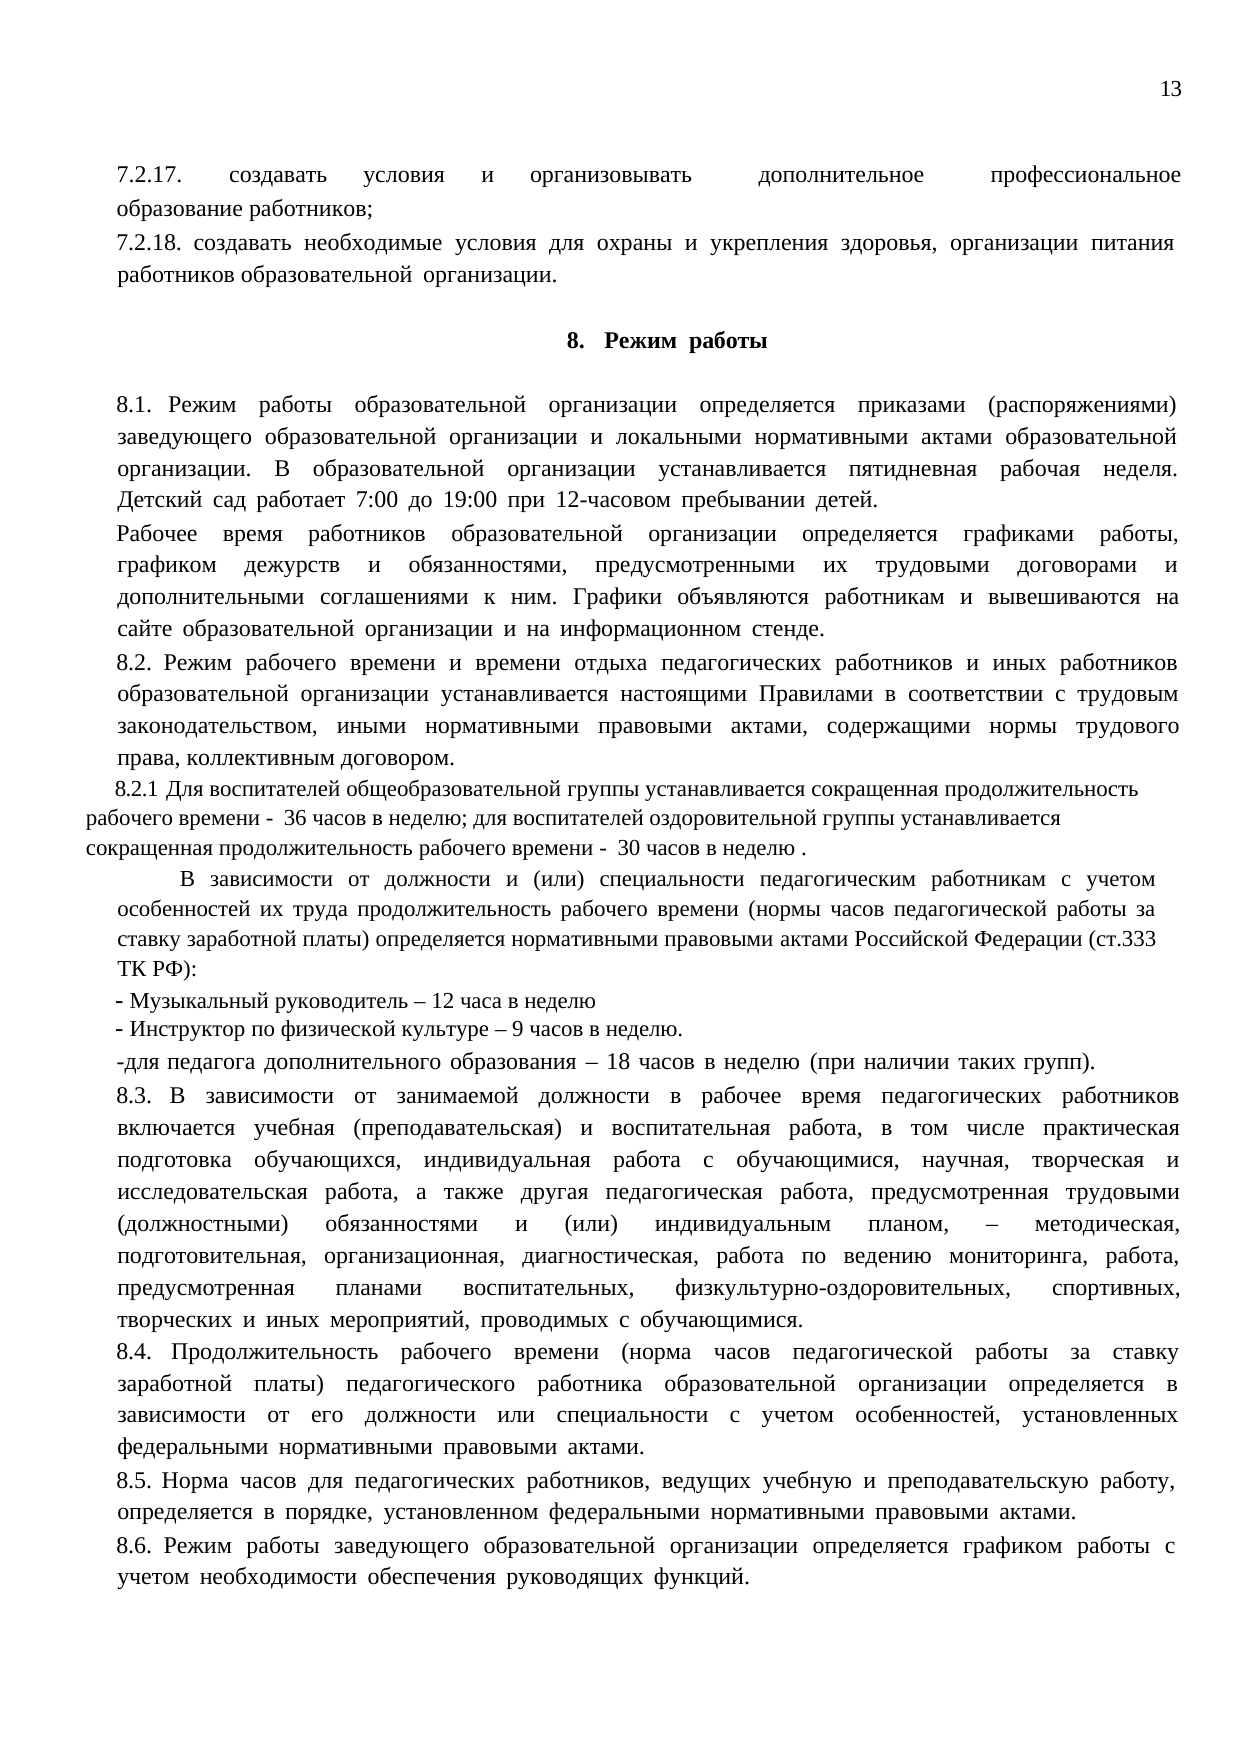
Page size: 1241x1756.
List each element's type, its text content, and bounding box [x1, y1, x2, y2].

list В зависимости от занимаемой должности в рабочее время педагогических работников включается учебная (преподавательская) и воспитательная работа, в том числе практическая подготовка обучающихся, индивидуальная работа с обучающимися, научная, творческая и исследовательская работа, а также другая педагогическая работа, предусмотренная трудовыми (должностными) обязанностями и (или) индивидуальным планом, – методическая, подготовительная, организационная, диагностическая, работа по ведению мониторинга, работа, предусмотренная планами воспитательных, физкультурно-оздоровительных, спортивных, творческих и иных мероприятий, проводимых с обучающимися. [116, 1081, 1181, 1333]
text сокращенная продолжительность рабочего времени - 30 часов в неделю . [86, 834, 1236, 861]
list Режим работы образовательной организации определяется приказами (распоряжениями) заведующего образовательной организации и локальными нормативными актами образовательной организации. В образовательной организации устанавливается пятидневная рабочая неделя. Детский сад работает 7:00 до 19:00 при 12-часовом пребывании детей. [116, 391, 1178, 513]
list Продолжительность рабочего времени (норма часов педагогической работы за ставку заработной платы) педагогического работника образовательной организации определяется в зависимости от его должности или специальности с учетом особенностей, установленных федеральными нормативными правовыми актами. [116, 1337, 1179, 1459]
list Для воспитателей общеобразовательной группы устанавливается сокращенная продолжительность рабочего времени - 36 часов в неделю; для воспитателей оздоровительной группы устанавливается [86, 775, 1139, 831]
text -для педагога дополнительного образования – 18 часов в неделю (при наличии таких групп). [116, 1047, 1236, 1075]
text В зависимости от должности и (или) специальности педагогическим работникам с учетом особенностей их труда продолжительность рабочего времени (нормы часов педагогической работы за ставку заработной платы) определяется нормативными правовыми актами Российской Федерации (ст.333 ТК РФ): [117, 865, 1157, 982]
list Режим работы заведующего образовательной организации определяется графиком работы с учетом необходимости обеспечения руководящих функций. [116, 1531, 1176, 1590]
text Рабочее время работников образовательной организации определяется графиками работы, графиком дежурств и обязанностями, предусмотренными их трудовыми договорами и дополнительными соглашениями к ним. Графики объявляются работникам и вывешиваются на сайте образовательной организации и на информационном стенде. [116, 519, 1179, 641]
list Музыкальный руководитель – 12 часа в неделю [115, 986, 1236, 1014]
list создавать необходимые условия для охраны и укрепления здоровья, организации питания работников образовательной организации. [116, 228, 1176, 287]
list Режим рабочего времени и времени отдыха педагогических работников и иных работников образовательной организации устанавливается настоящими Правилами в соответствии с трудовым законодательством, иными нормативными правовыми актами, содержащими нормы трудового права, коллективным договором. [116, 648, 1179, 770]
list Инструктор по физической культуре – 9 часов в неделю. [115, 1014, 1236, 1042]
list создавать условия и организовывать дополнительное профессиональное образование работников; [116, 160, 1181, 222]
list Норма часов для педагогических работников, ведущих учебную и преподавательскую работу, определяется в порядке, установленном федеральными нормативными правовыми актами. [116, 1466, 1176, 1524]
subtitle Режим работы [567, 326, 1236, 354]
